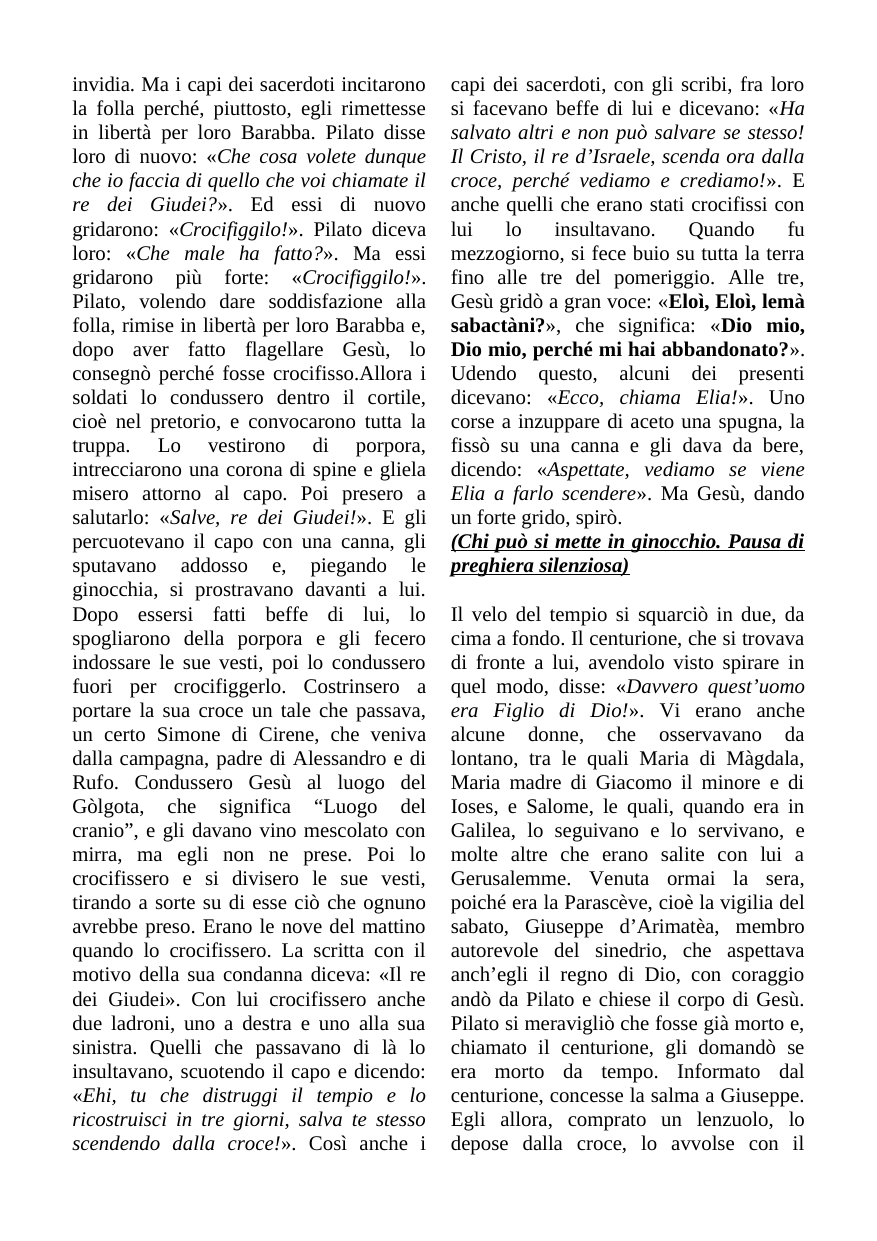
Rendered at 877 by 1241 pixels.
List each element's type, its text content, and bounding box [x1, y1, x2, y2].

text (Chi può si mette in ginocchio. Pausa di preghiera silenziosa) [451, 529, 805, 550]
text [72, 72, 426, 1155]
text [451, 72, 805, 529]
text (Chi può si mette in ginocchio. Pausa di preghiera silenziosa) [451, 551, 805, 577]
